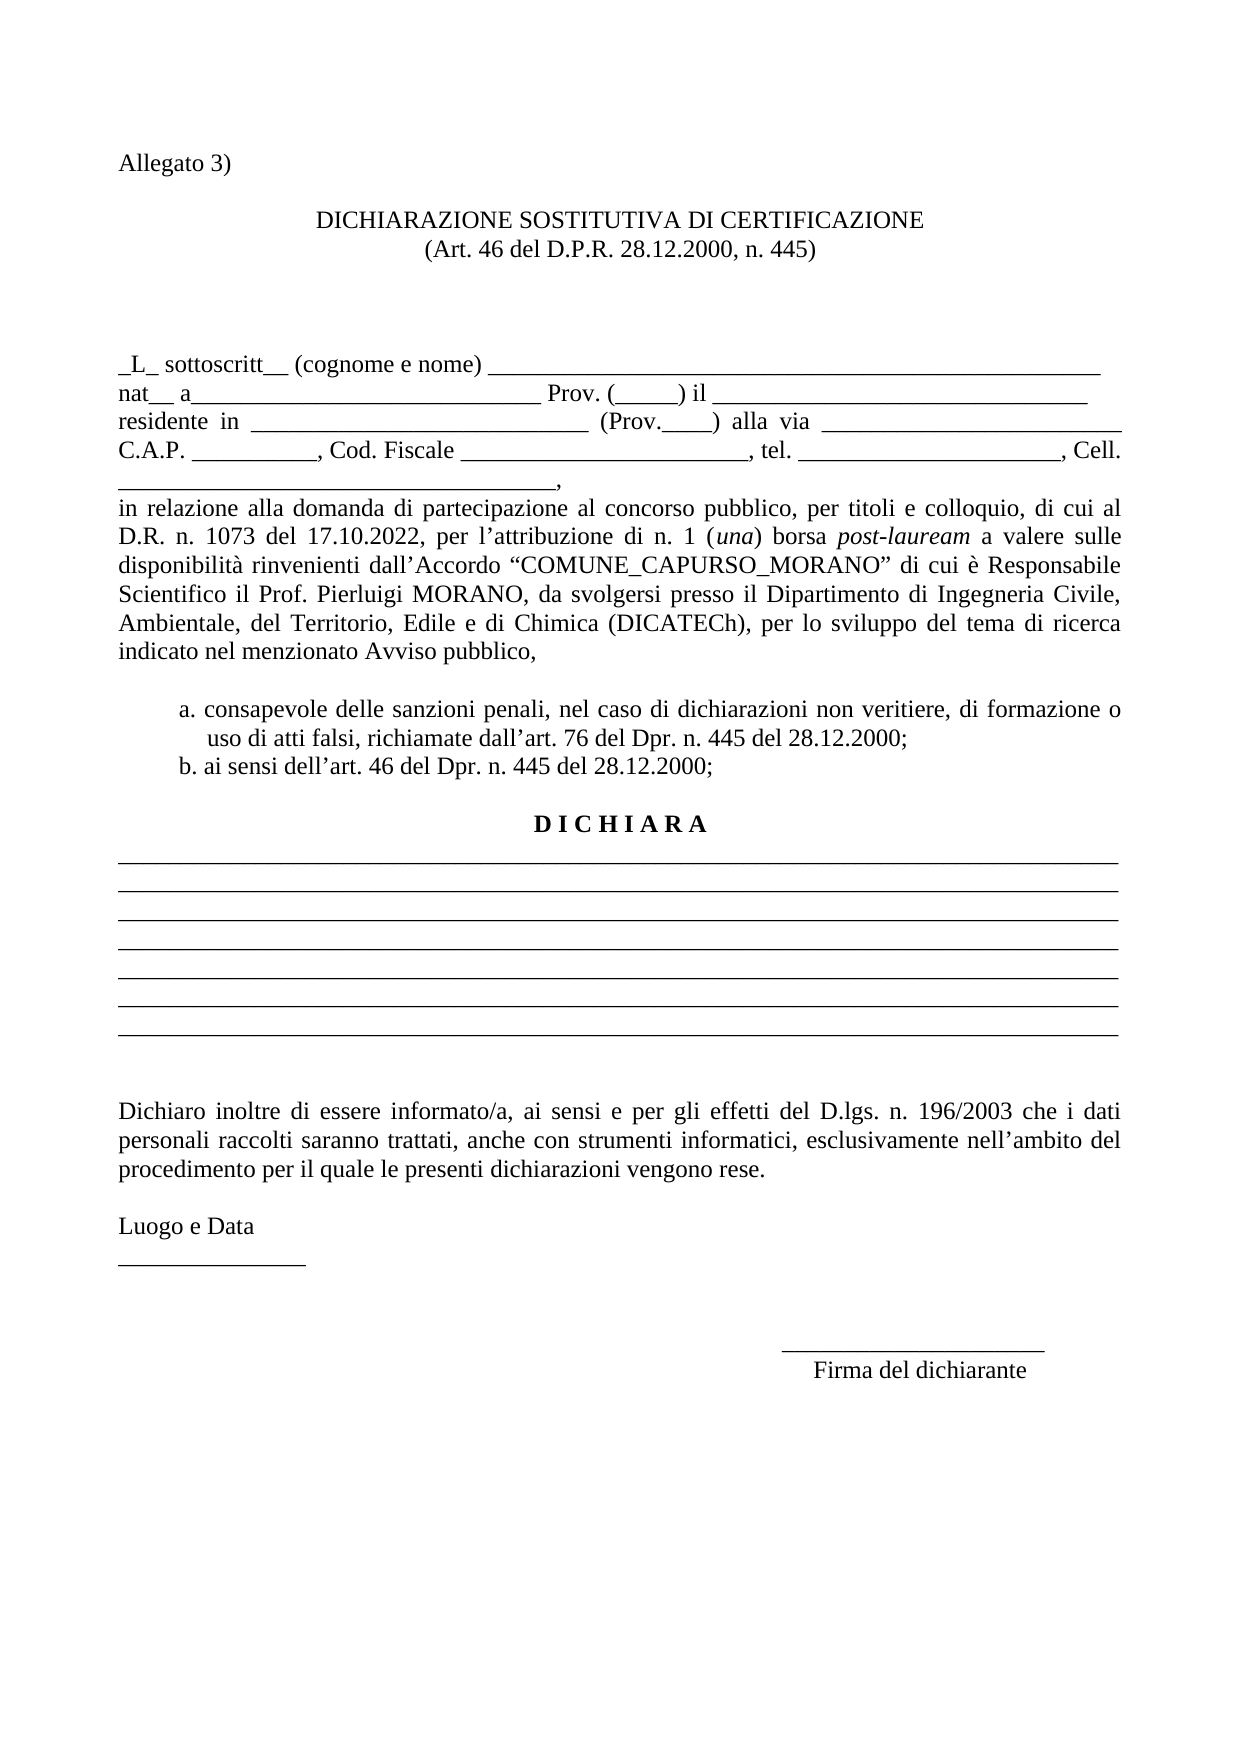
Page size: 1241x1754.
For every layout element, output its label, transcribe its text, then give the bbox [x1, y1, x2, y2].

text DICHIARAZIONE SOSTITUTIVA DI CERTIFICAZIONE [118, 205, 1122, 234]
text _______________ [118, 1240, 1122, 1269]
text Dichiaro inoltre di essere informato/a, ai sensi e per gli effetti del D.lgs. n. 196/2003 che i dati personali raccolti saranno trattati, anche con strumenti informatici, esclusivamente nell’ambito del procedimento per il quale le presenti dichiarazioni vengono rese. [118, 1096, 1122, 1183]
text ________________________________________________________________________________________________________________________________________________________________________________________________________________________________________________________________________________________________________________________________________________________________________________________________________________________________________________________________________________________________________________________________________________________________________________ [118, 838, 1122, 1039]
text D I C H I A R A [118, 809, 1122, 838]
text _____________________ [118, 1326, 1122, 1355]
list b. ai sensi dell’art. 46 del Dpr. n. 445 del 28.12.2000; [178, 751, 1122, 780]
text Luogo e Data [118, 1211, 1122, 1240]
text residente in ___________________________ (Prov.____) alla via ________________________ C.A.P. __________, Cod. Fiscale _______________________, tel. _____________________, Cell. ___________________________________, [118, 406, 1122, 493]
text nat__ a____________________________ Prov. (_____) il ______________________________ [118, 378, 1122, 406]
text _L_ sottoscritt__ (cognome e nome) _________________________________________________ [118, 349, 1122, 378]
list in relazione alla domanda di partecipazione al concorso pubblico, per titoli e colloquio, di cui al D.R. n. 1073 del 17.10.2022, per l’attribuzione di n. 1 (una) borsa post-lauream a valere sulle disponibilità rinvenienti dall’Accordo “COMUNE_CAPURSO_MORANO” di cui è Responsabile Scientifico il Prof. Pierluigi MORANO, da svolgersi presso il Dipartimento di Ingegneria Civile, Ambientale, del Territorio, Edile e di Chimica (DICATECh), per lo sviluppo del tema di ricerca indicato nel menzionato Avviso pubblico, [118, 493, 1122, 665]
text Firma del dichiarante [118, 1355, 1122, 1384]
list a. consapevole delle sanzioni penali, nel caso di dichiarazioni non veritiere, di formazione o uso di atti falsi, richiamate dall’art. 76 del Dpr. n. 445 del 28.12.2000; [178, 694, 1122, 751]
text Allegato 3) [118, 148, 1122, 176]
text (Art. 46 del D.P.R. 28.12.2000, n. 445) [118, 234, 1122, 263]
